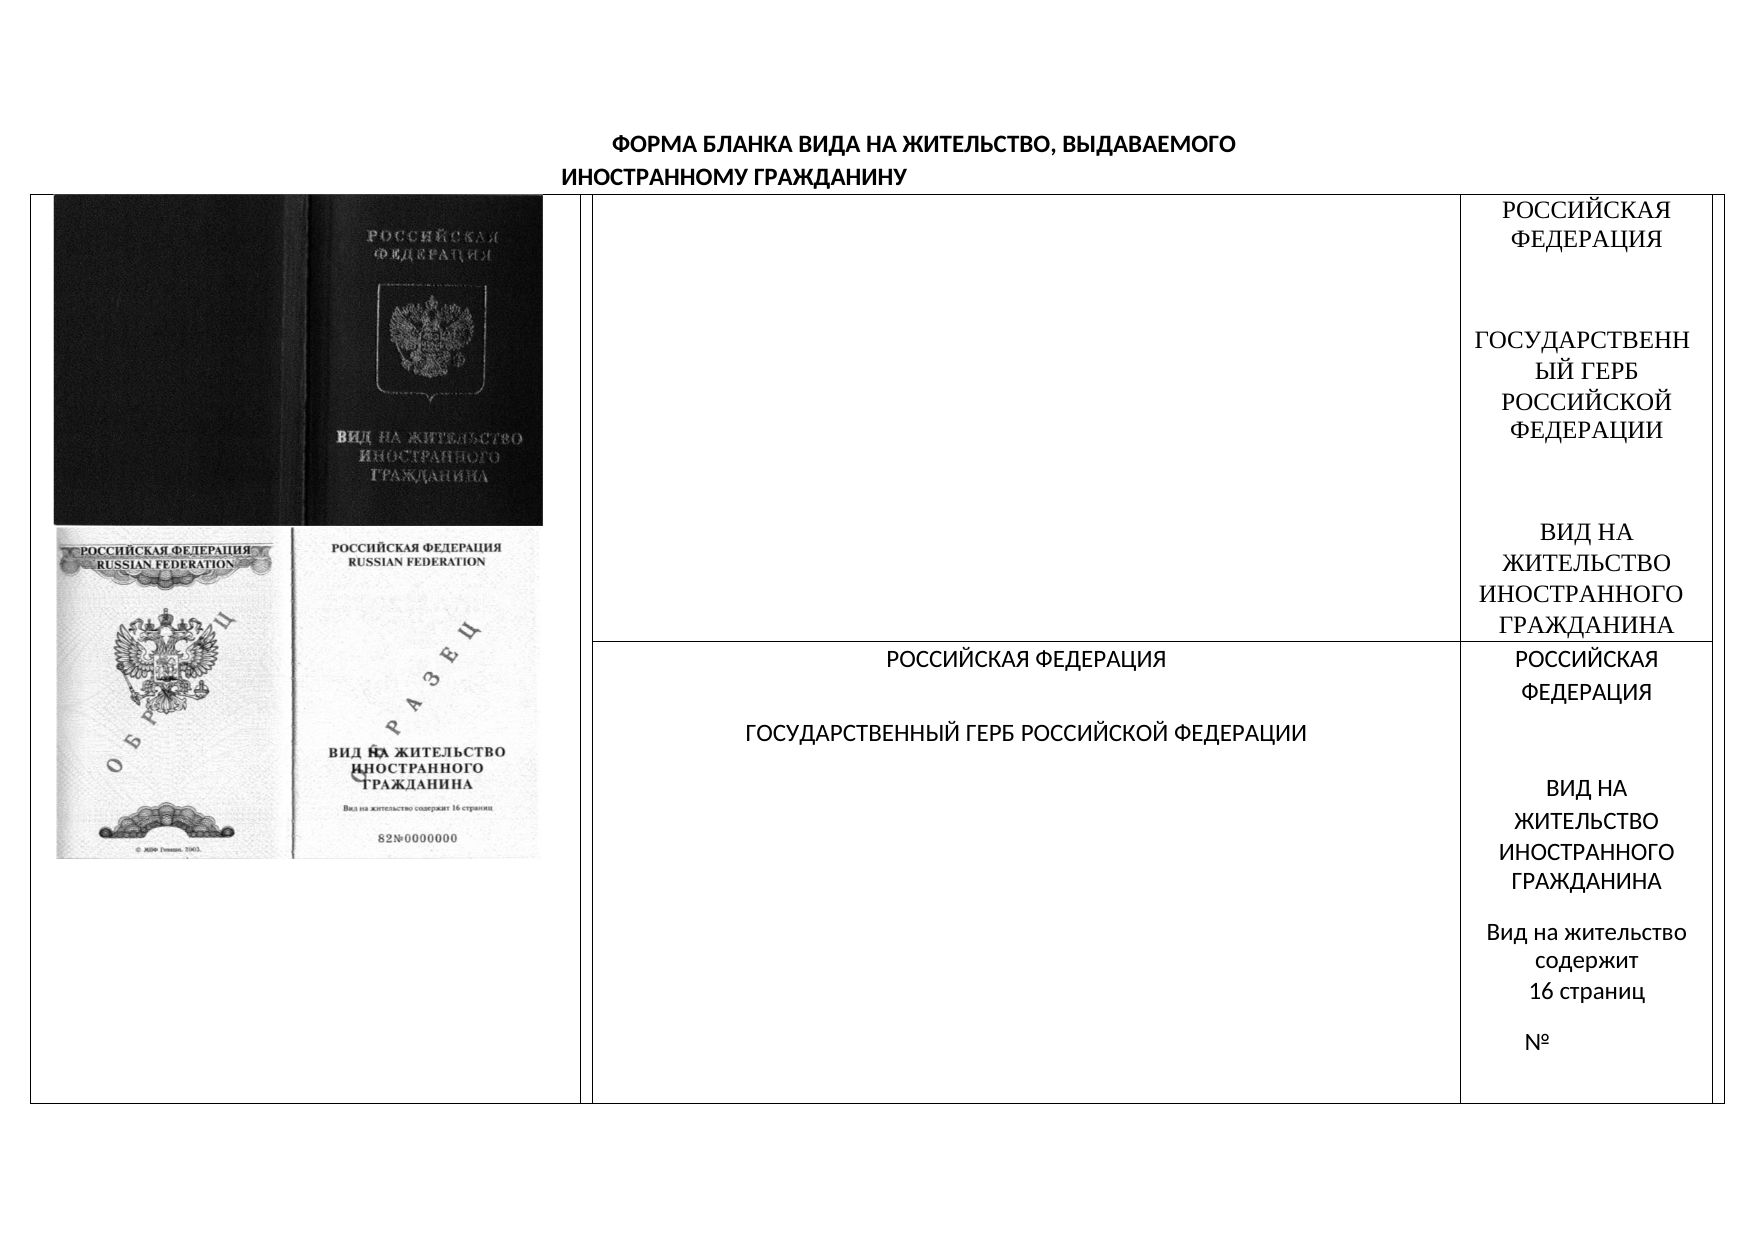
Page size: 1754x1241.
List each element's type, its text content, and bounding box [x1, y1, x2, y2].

text ФОРМА БЛАНКА ВИДА НА ЖИТЕЛЬСТВО, ВЫДАВАЕМОГО ИНОСТРАННОМУ ГРАЖДАНИНУ [561, 128, 1348, 191]
table_header [31, 195, 580, 1103]
table_cell РОССИЙСКАЯ ФЕДЕРАЦИЯ ГОСУДАРСТВЕННЫЙ ГЕРБ РОССИЙСКОЙ ФЕДЕРАЦИИ [593, 642, 1460, 1103]
table_header РОССИЙСКАЯ ФЕДЕРАЦИЯ ГОСУДАРСТВЕНН ЫЙ ГЕРБ РОССИЙСКОЙ ФЕДЕРАЦИИ ВИД НА ЖИТЕЛЬСТВО ИНОСТРАННОГО ГРАЖДАНИНА [1461, 195, 1712, 641]
table_cell РОССИЙСКАЯ ФЕДЕРАЦИЯ ВИД НА ЖИТЕЛЬСТВО ИНОСТРАННОГО ГРАЖДАНИНА Вид на жительство содержит 16 страниц № [1461, 642, 1712, 1103]
table_header [581, 195, 592, 1103]
table_header [1713, 195, 1724, 1103]
picture [57, 528, 541, 859]
picture [54, 195, 542, 526]
table_header [593, 195, 1460, 641]
